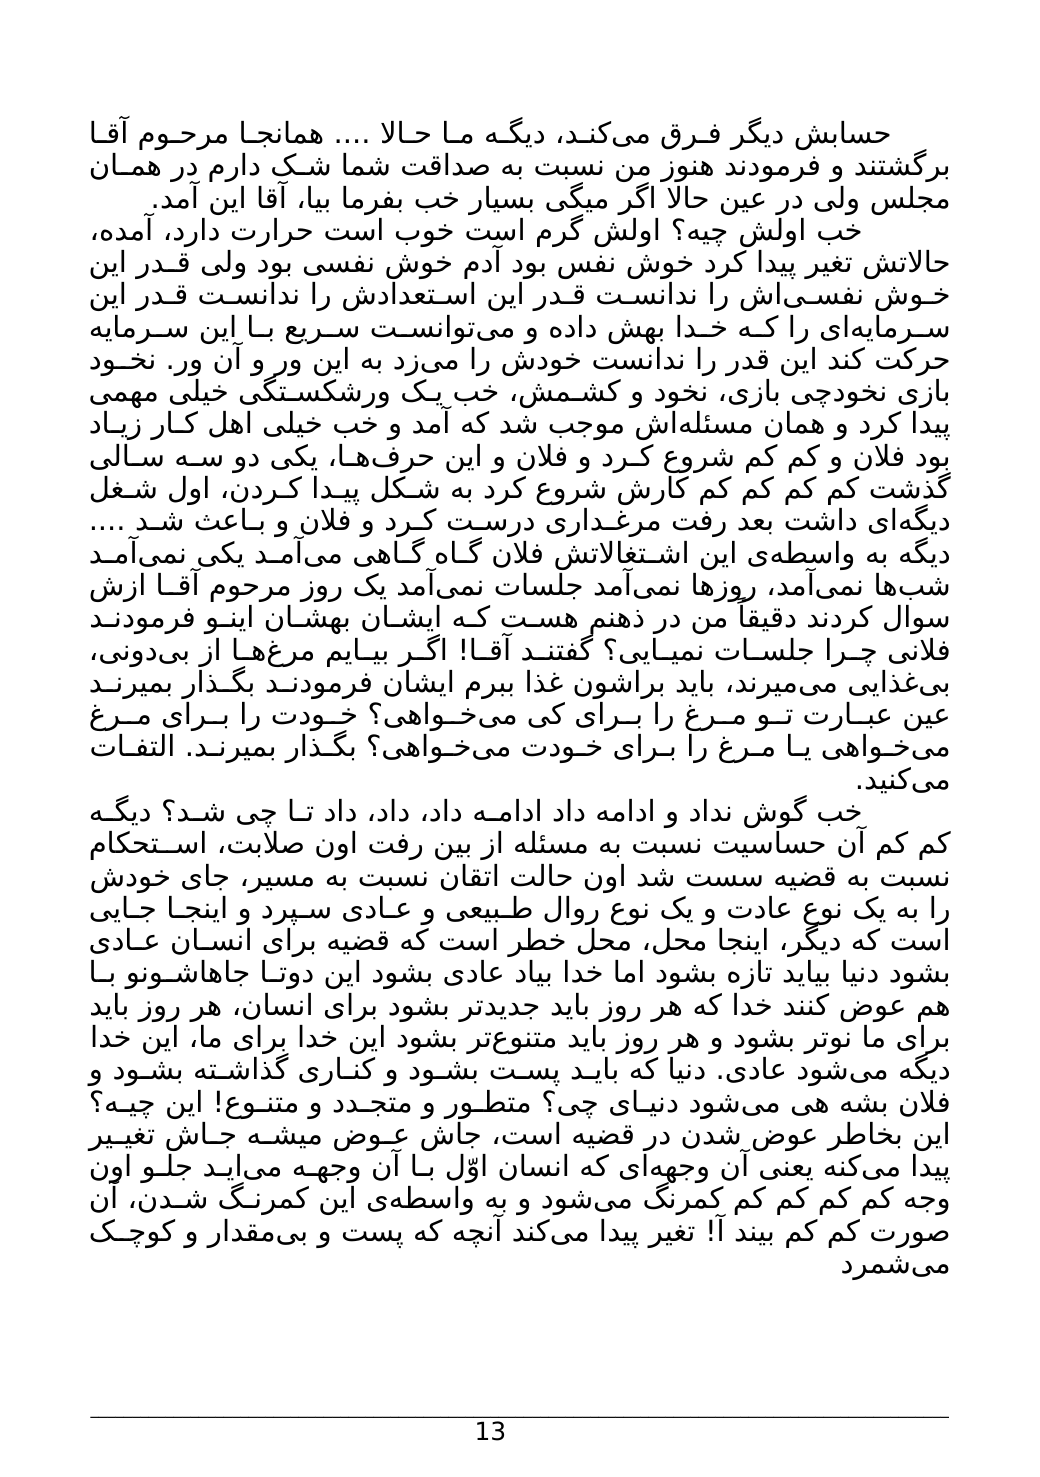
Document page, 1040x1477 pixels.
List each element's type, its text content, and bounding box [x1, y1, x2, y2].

text حسابش دیگر فرق می‌کند، دیگه ما حالا .... همانجا مرحوم آقا برگشتند و فرمودند هنوز من نسبت به صداقت شما شک دارم در همان مجلس ولی در عین حالا اگر میگی بسیار خب بفرما بیا، آقا این آمد. [89, 118, 951, 215]
text خب گوش نداد و ادامه داد ادامه داد، داد، داد تا چی شد؟ دیگه کم کم آن حساسیت نسبت به مسئله از بین رفت اون صلابت، استحکام نسبت به قضیه سست شد اون حالت اتقان نسبت به مسیر، جای خودش را به یک نوع عادت و یک نوع روال طبیعی و عادی سپرد و اینجا جایی است که دیگر، اینجا محل، محل خطر است که قضیه برای انسان عادی بشود دنیا بیاید تازه بشود اما خدا بیاد عادی بشود این دوتا جاهاشونو با هم عوض کنند خدا که هر روز باید جدیدتر بشود برای انسان، هر روز باید برای ما نوتر بشود و هر روز باید متنوع‌تر بشود این خدا برای ما، این خدا دیگه می‌شود عادی. دنیا که باید پست بشود و کناری گذاشته بشود و فلان بشه هی می‌شود دنیای چی؟ متطور و متجدد و متنوع! این چیه؟ این بخاطر عوض شدن در قضیه است، جاش عوض میشه جاش تغییر پیدا می‌کنه یعنی آن وجهه‌ای که انسان اوّل با آن وجهه می‌اید جلو اون وجه کم کم کم کم کمرنگ می‌شود و به واسطه‌ی این کمرنگ شدن، آن صورت کم کم بیند آ! تغیر پیدا می‌کند آنچه که پست و بی‌مقدار و کوچک می‌شمرد [89, 796, 951, 1280]
text خب اولش چیه؟ اولش گرم است خوب است حرارت دارد، آمده، حالاتش تغیر پیدا کرد خوش نفس بود آدم خوش نفسی بود ولی قدر این خوش نفسی‌اش را ندانست قدر این استعدادش را ندانست قدر این سرمایه‌ای را که خدا بهش داده و می‌توانست سریع با این سرمایه حرکت کند این قدر را ندانست خودش را می‌زد به این ور و آن ور. نخود بازی نخودچی بازی، نخود و کشمش، خب یک ورشکستگی خیلی مهمی پیدا کرد و همان مسئله‌اش موجب شد که آمد و خب خیلی اهل کار زیاد بود فلان و کم کم شروع کرد و فلان و این حرف‌ها، یکی دو سه سالی گذشت کم کم کم کم کارش شروع کرد به شکل پیدا کردن، اول شغل دیگه‌ای داشت بعد رفت مرغداری درست کرد و فلان و باعث شد .... دیگه به واسطه‌ی این اشتغالاتش فلان گاه گاهی می‌آمد یکی نمی‌آمد شب‌ها نمی‌آمد، روزها نمی‌آمد جلسات نمی‌آمد یک روز مرحوم آقا ازش سوال کردند دقیقاً من در ذهنم هست که ایشان بهشان اینو فرمودند فلانی چرا جلسات نمیایی؟ گفتند آقا! اگر بیایم مرغ‌ها از بی‌دونی، بی‌غذایی می‌میرند، باید براشون غذا ببرم ایشان فرمودند بگذار بمیرند عین عبارت تو مرغ را برای کی می‌خواهی؟ خودت را برای مرغ می‌خواهی یا مرغ را برای خودت می‌خواهی؟ بگذار بمیرند. التفات می‌کنید. [89, 215, 951, 796]
